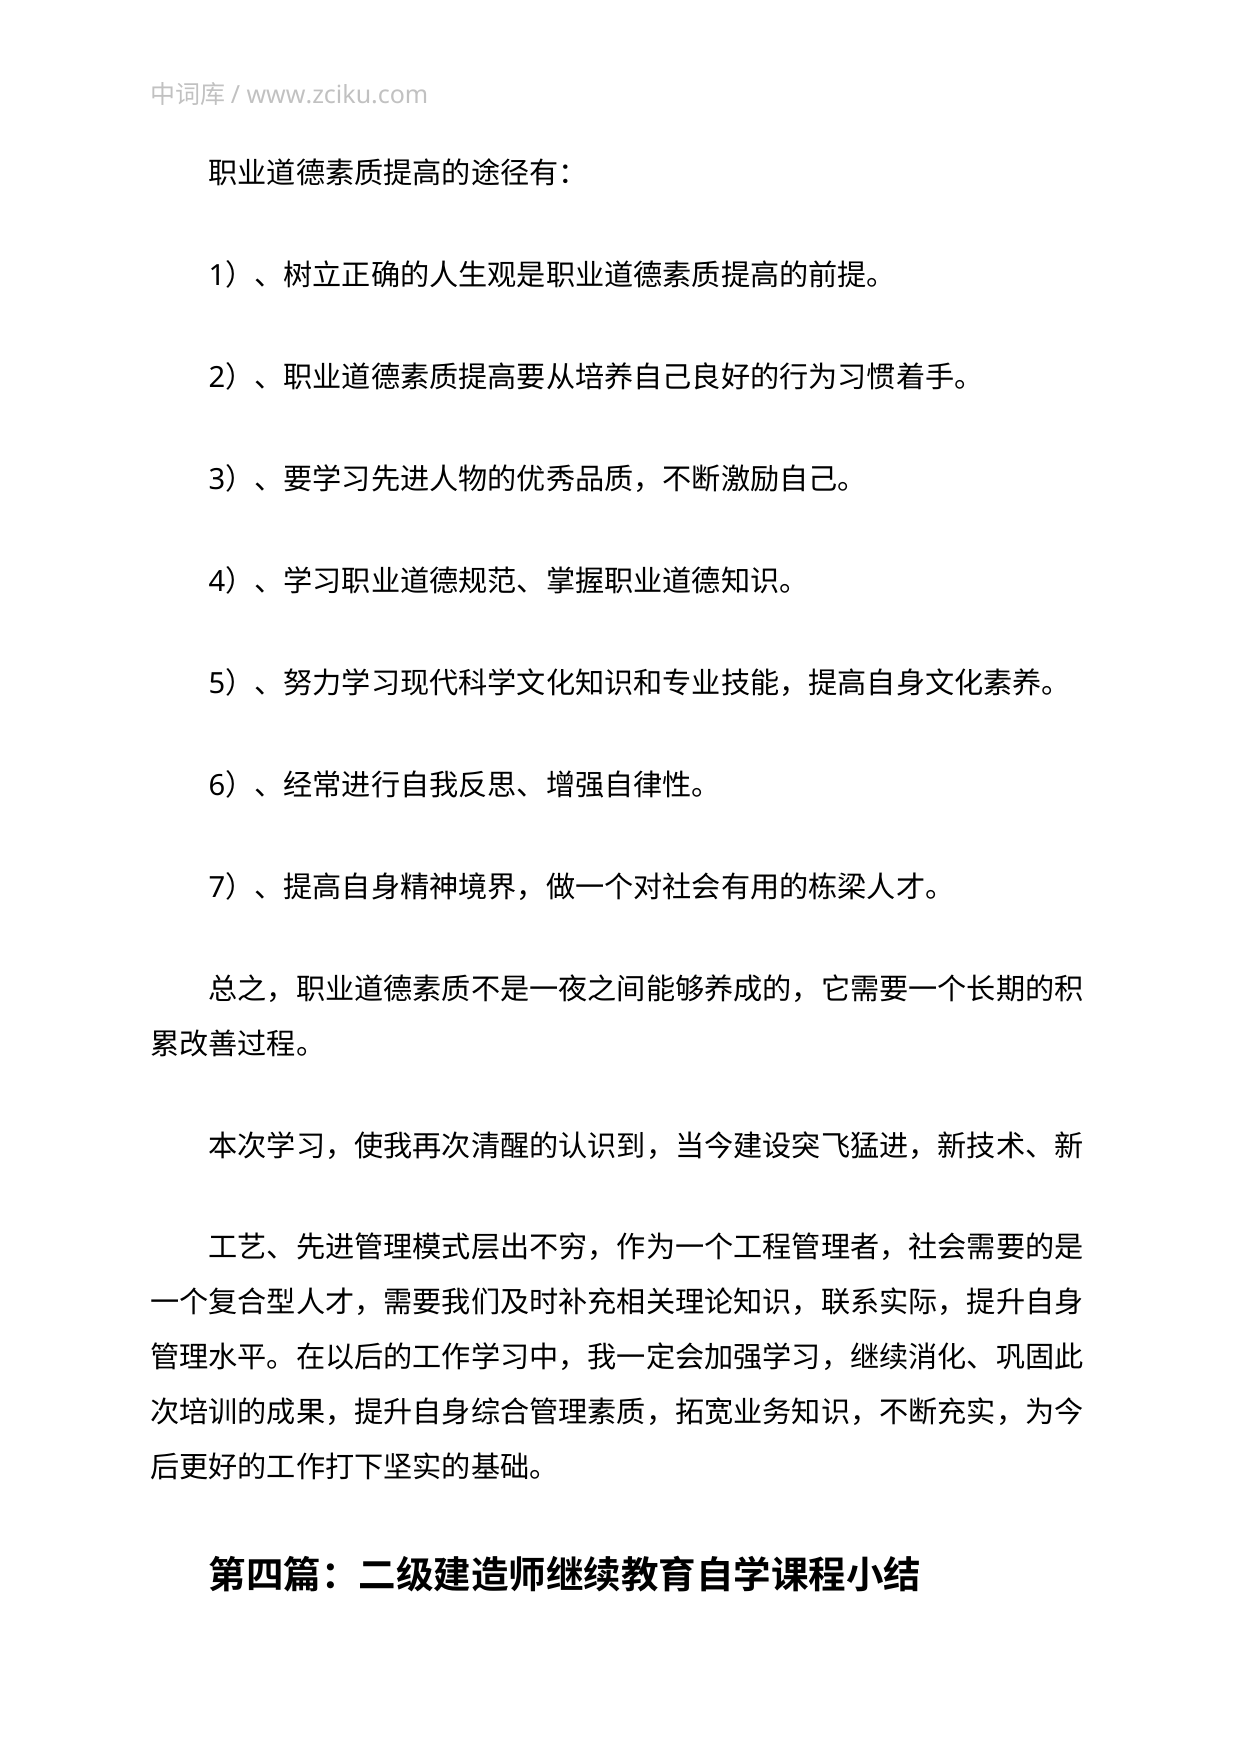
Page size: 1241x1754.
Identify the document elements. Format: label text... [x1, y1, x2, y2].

text 工艺、先进管理模式层出不穷，作为一个工程管理者，社会需要的是一个复合型人才，需要我们及时补充相关理论知识，联系实际，提升自身管理水平。在以后的工作学习中，我一定会加强学习，继续消化、巩固此次培训的成果，提升自身综合管理素质，拓宽业务知识，不断充实，为今后更好的工作打下坚实的基础。 [150, 1224, 1090, 1486]
text 7）、提高自身精神境界，做一个对社会有用的栋梁人才。 [150, 864, 1090, 906]
text 6）、经常进行自我反思、增强自律性。 [150, 762, 1090, 804]
text 职业道德素质提高的途径有： [150, 150, 1090, 192]
text 本次学习，使我再次清醒的认识到，当今建设突飞猛进，新技术、新 [150, 1122, 1090, 1164]
text 第四篇：二级建造师继续教育自学课程小结 [150, 1545, 1090, 1600]
text 1）、树立正确的人生观是职业道德素质提高的前提。 [150, 252, 1090, 294]
text 3）、要学习先进人物的优秀品质，不断激励自己。 [150, 456, 1090, 498]
text 5）、努力学习现代科学文化知识和专业技能，提高自身文化素养。 [150, 660, 1090, 702]
text 总之，职业道德素质不是一夜之间能够养成的，它需要一个长期的积累改善过程。 [150, 966, 1090, 1063]
text 4）、学习职业道德规范、掌握职业道德知识。 [150, 558, 1090, 600]
text 2）、职业道德素质提高要从培养自己良好的行为习惯着手。 [150, 354, 1090, 396]
